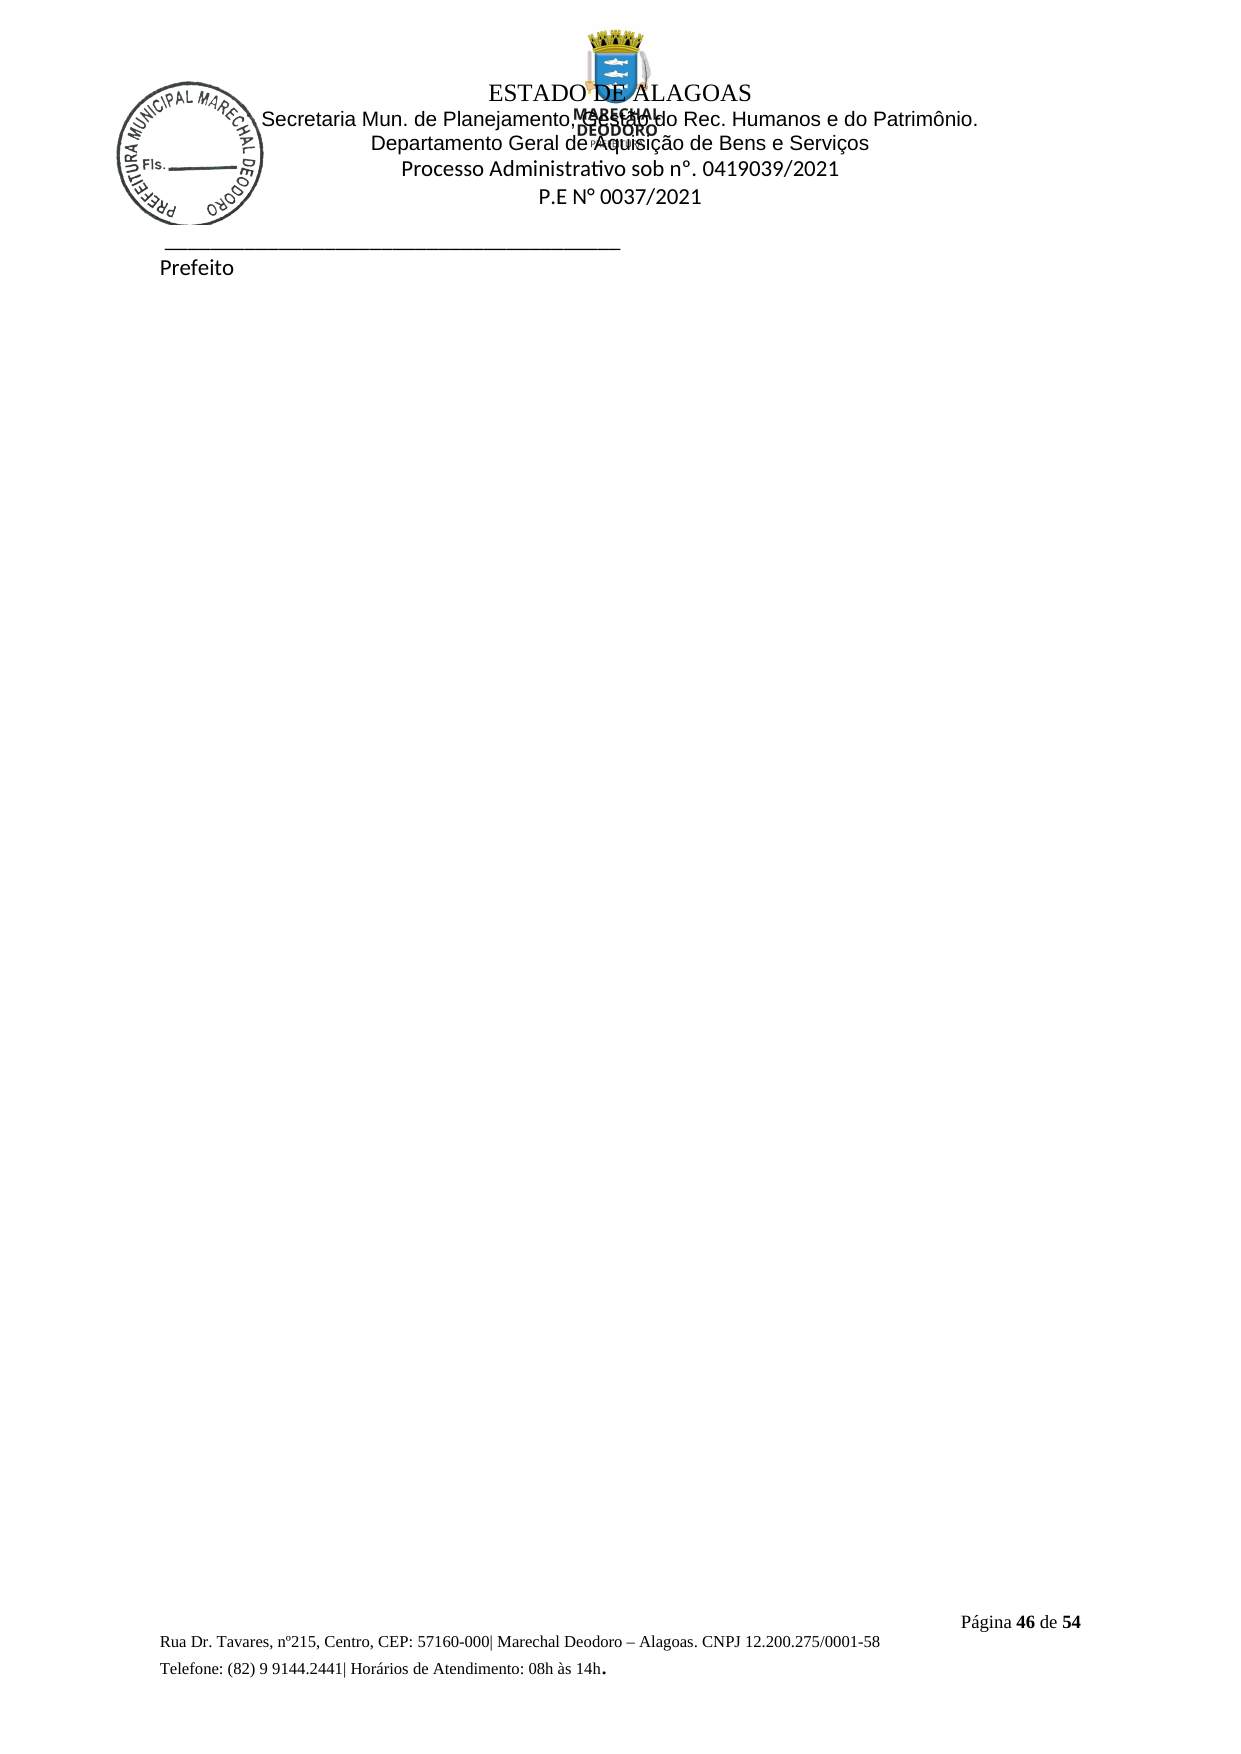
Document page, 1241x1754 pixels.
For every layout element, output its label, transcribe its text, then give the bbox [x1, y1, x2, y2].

picture [113, 79, 266, 230]
text Prefeito [159, 253, 1081, 281]
picture [546, 19, 695, 168]
picture [687, 113, 695, 119]
text ________________________________________ [159, 225, 1081, 253]
